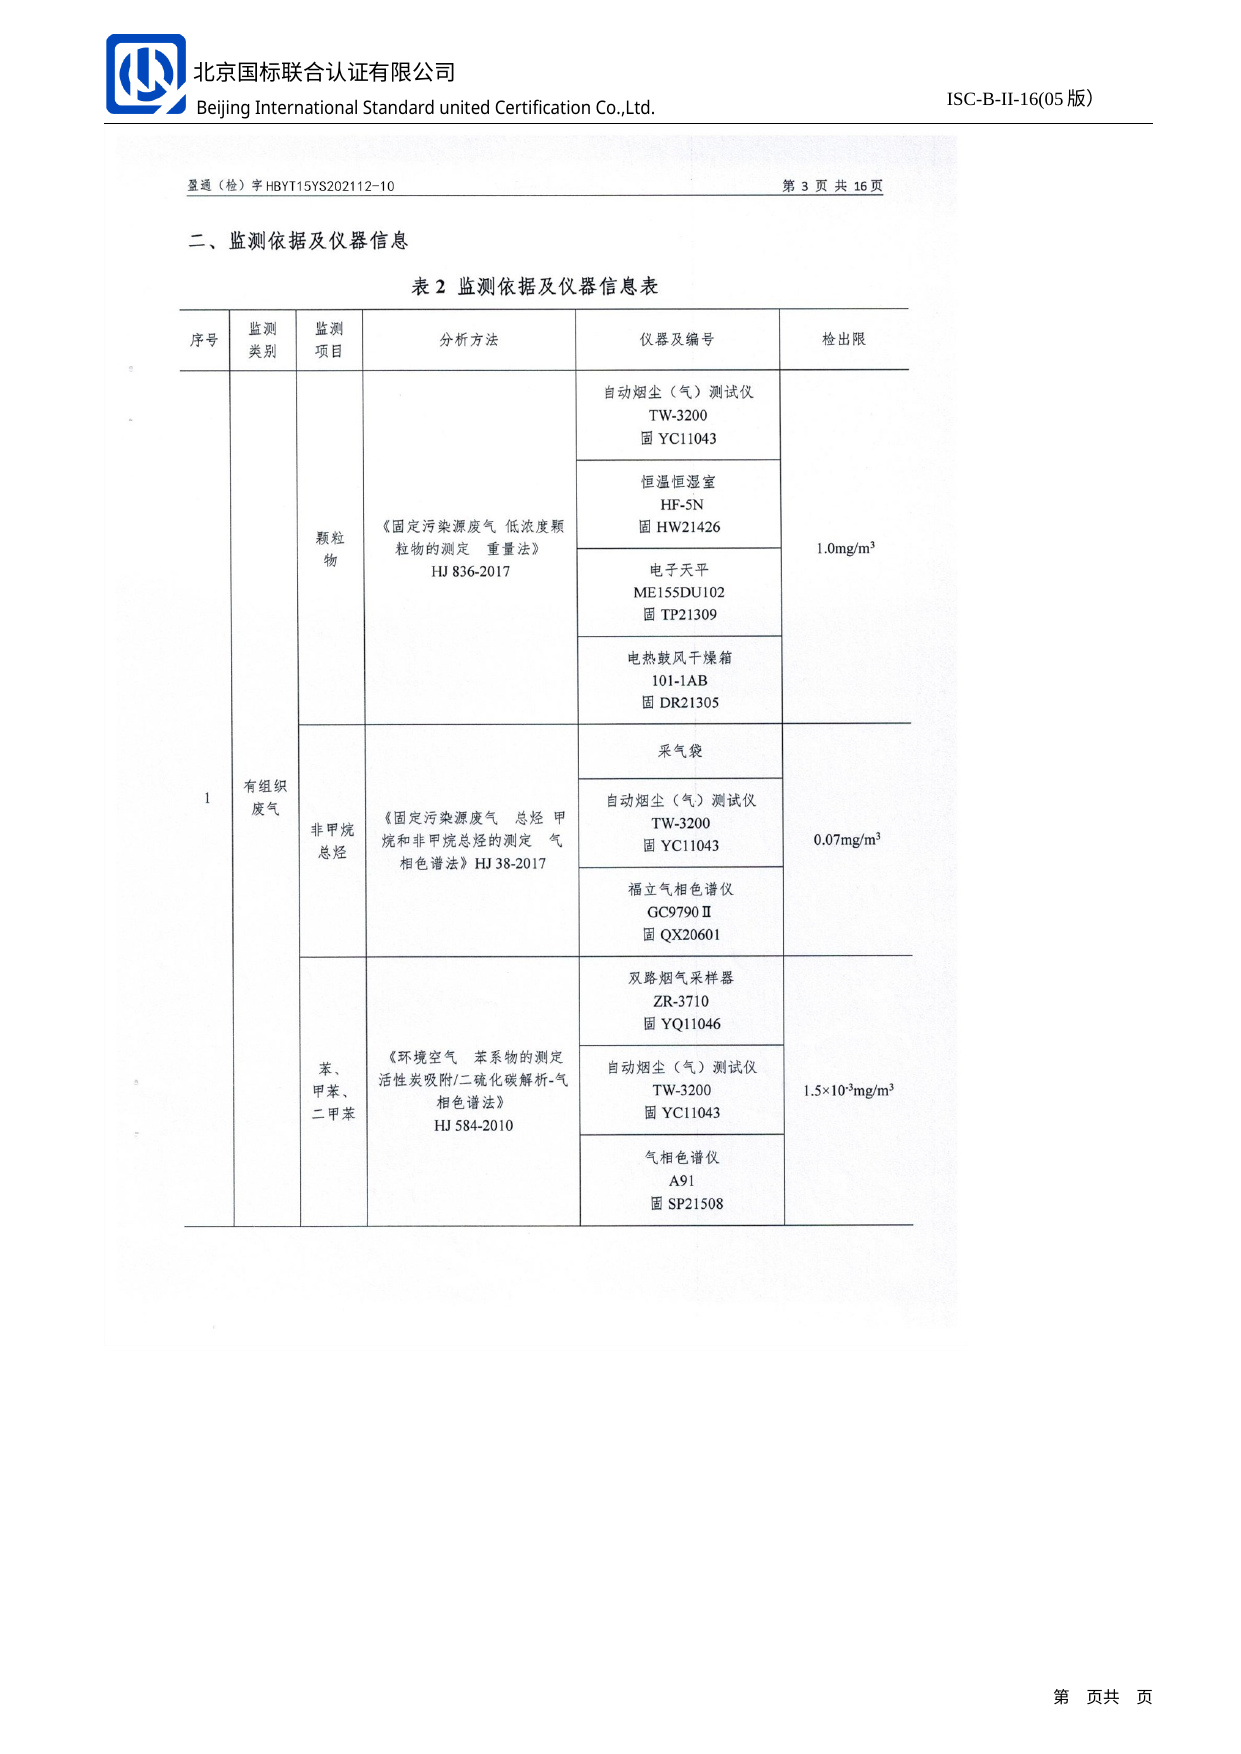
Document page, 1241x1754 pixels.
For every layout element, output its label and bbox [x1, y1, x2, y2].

picture [106, 34, 186, 114]
picture [104, 124, 968, 1346]
